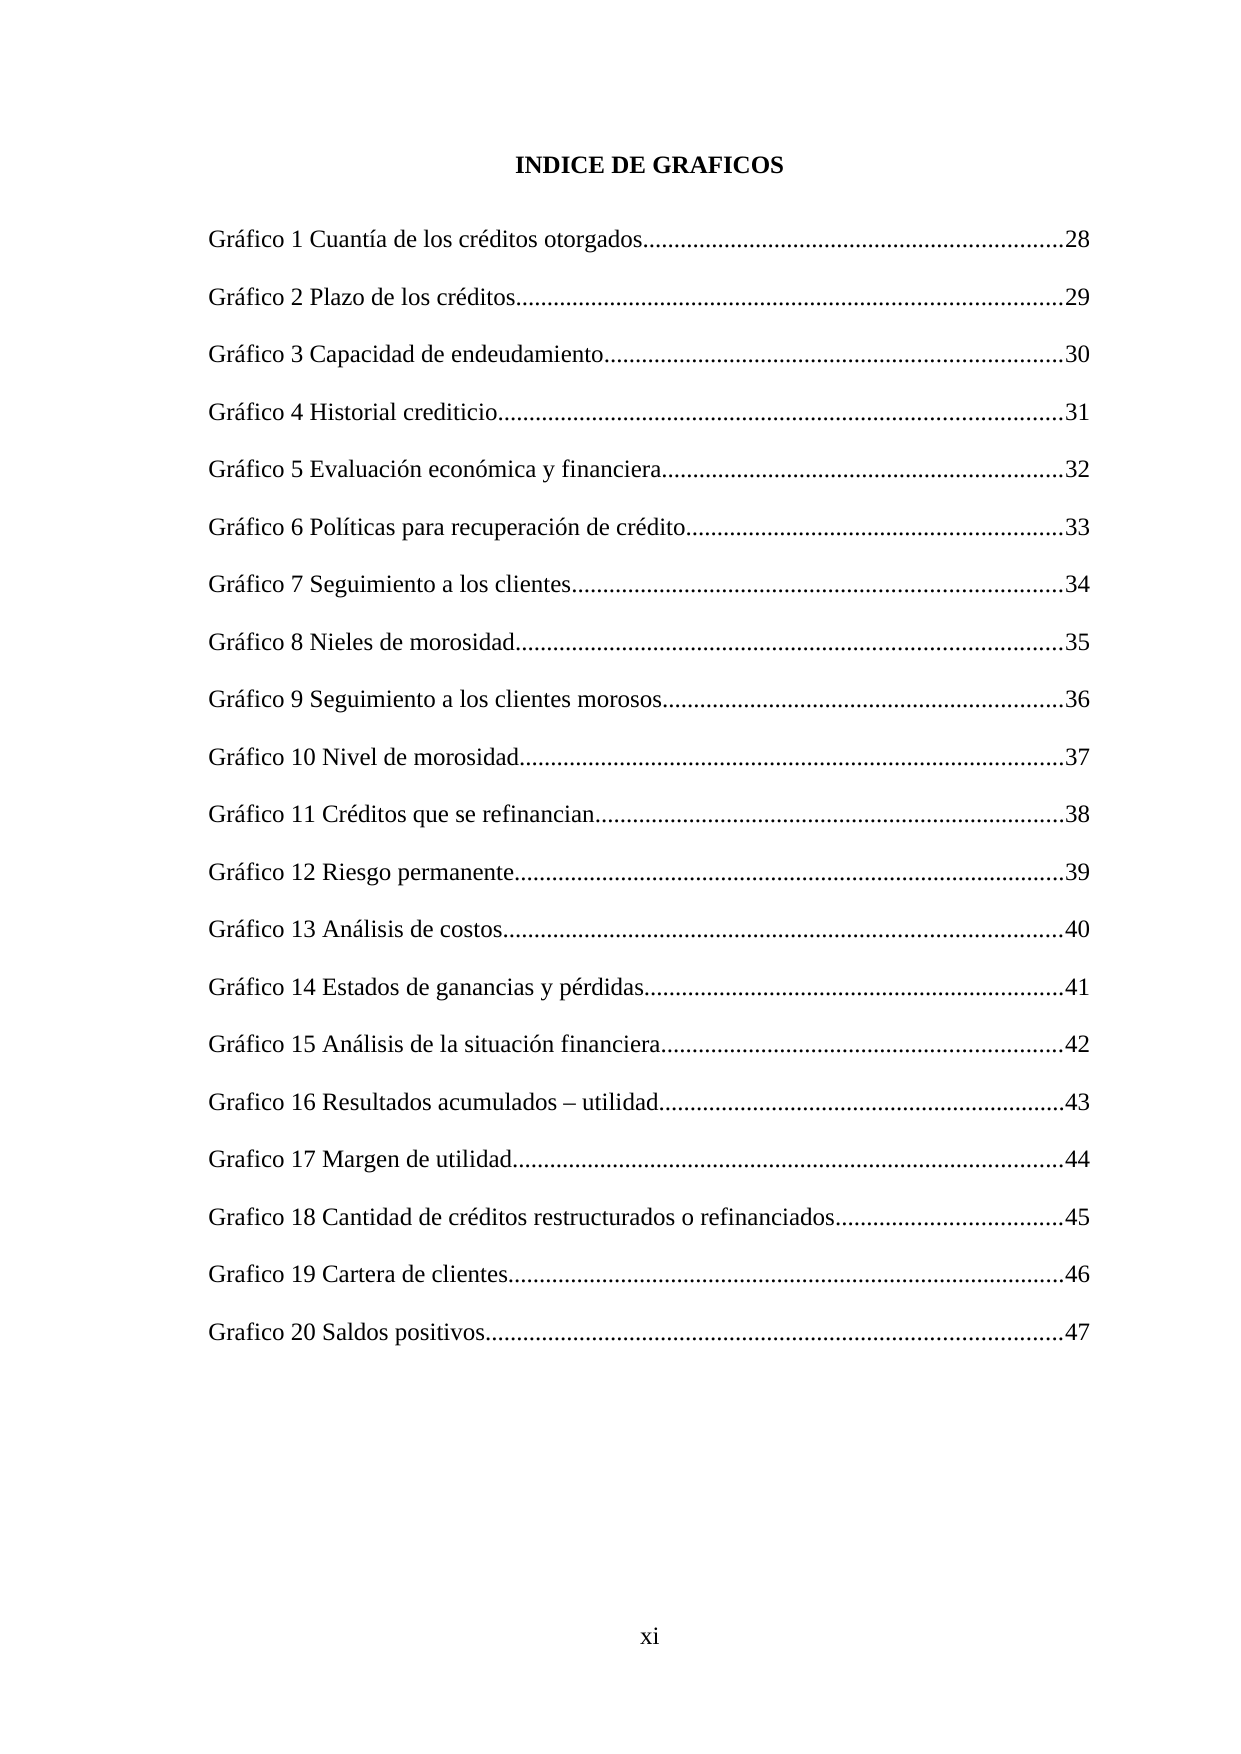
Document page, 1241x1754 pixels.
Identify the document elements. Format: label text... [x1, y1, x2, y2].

text Grafico 17 Margen de utilidad 44 [208, 1144, 1090, 1173]
text Gráfico 4 Historial crediticio 31 [208, 397, 1090, 425]
text Gráfico 2 Plazo de los créditos 29 [208, 282, 1090, 310]
text Gráfico 5 Evaluación económica y financiera 32 [208, 454, 1090, 483]
text INDICE DE GRAFICOS [209, 150, 1090, 179]
text Grafico 19 Cartera de clientes 46 [208, 1259, 1090, 1288]
text Gráfico 15 Análisis de la situación financiera 42 [208, 1029, 1090, 1058]
text Gráfico 8 Nieles de morosidad 35 [208, 627, 1090, 655]
text Gráfico 7 Seguimiento a los clientes 34 [208, 569, 1090, 598]
text Gráfico 9 Seguimiento a los clientes morosos 36 [208, 684, 1090, 713]
text Gráfico 6 Políticas para recuperación de crédito 33 [208, 512, 1090, 540]
text Gráfico 12 Riesgo permanente 39 [208, 857, 1090, 885]
text Gráfico 3 Capacidad de endeudamiento 30 [208, 339, 1090, 368]
text Gráfico 11 Créditos que se refinancian 38 [208, 799, 1090, 828]
text Grafico 20 Saldos positivos 47 [208, 1317, 1090, 1345]
text Gráfico 10 Nivel de morosidad 37 [208, 742, 1090, 770]
text Grafico 18 Cantidad de créditos restructurados o refinanciados 45 [208, 1202, 1090, 1230]
text Gráfico 14 Estados de ganancias y pérdidas 41 [208, 972, 1090, 1000]
text Grafico 16 Resultados acumulados – utilidad 43 [208, 1087, 1090, 1115]
text Gráfico 13 Análisis de costos 40 [208, 914, 1090, 943]
text Gráfico 1 Cuantía de los créditos otorgados 28 [208, 224, 1090, 253]
